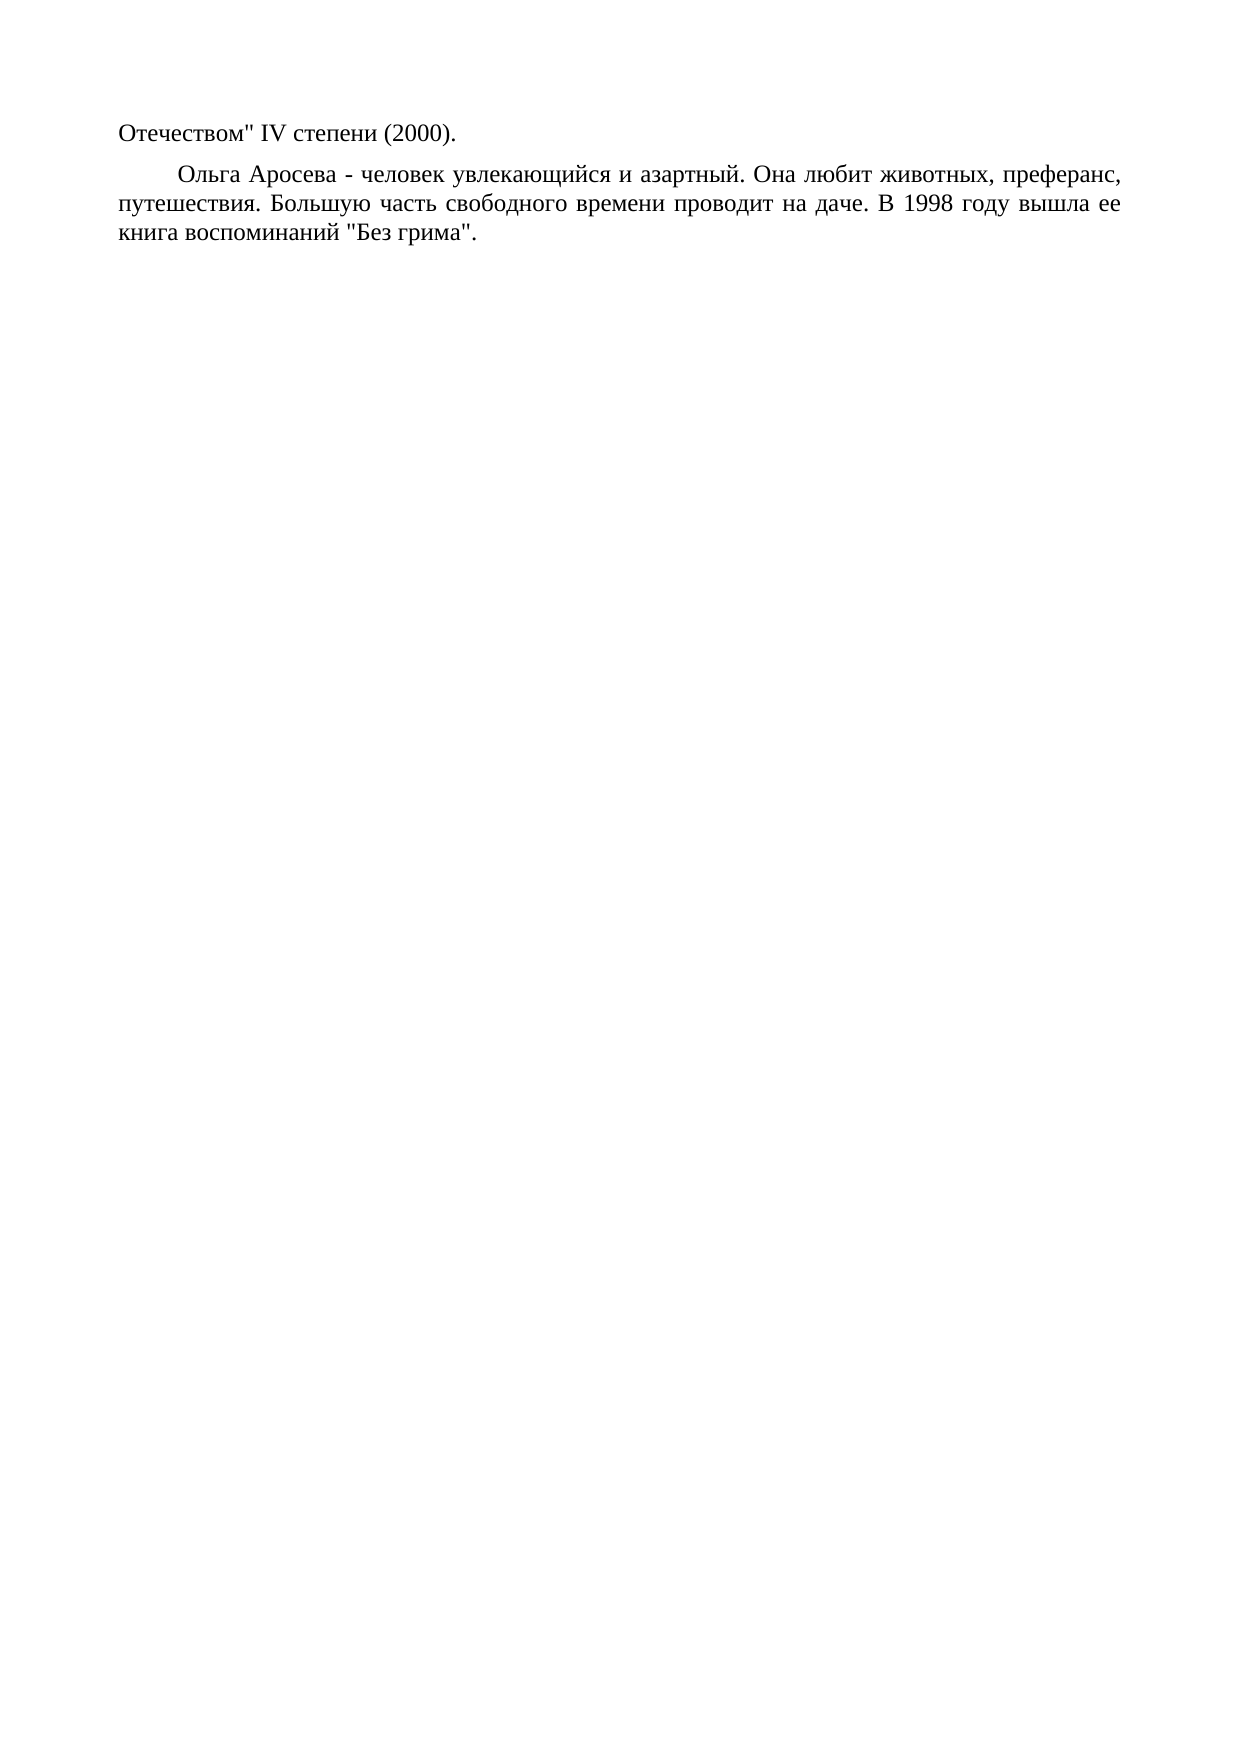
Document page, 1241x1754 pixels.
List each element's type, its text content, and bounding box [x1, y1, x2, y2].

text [118, 118, 1122, 147]
text Ольга Аросева - человек увлекающийся и азартный. Она любит животных, преферанс, путешествия. Большую часть свободного времени проводит на даче. В 1998 году вышла ее книга воспоминаний "Без грима". [118, 159, 1122, 246]
